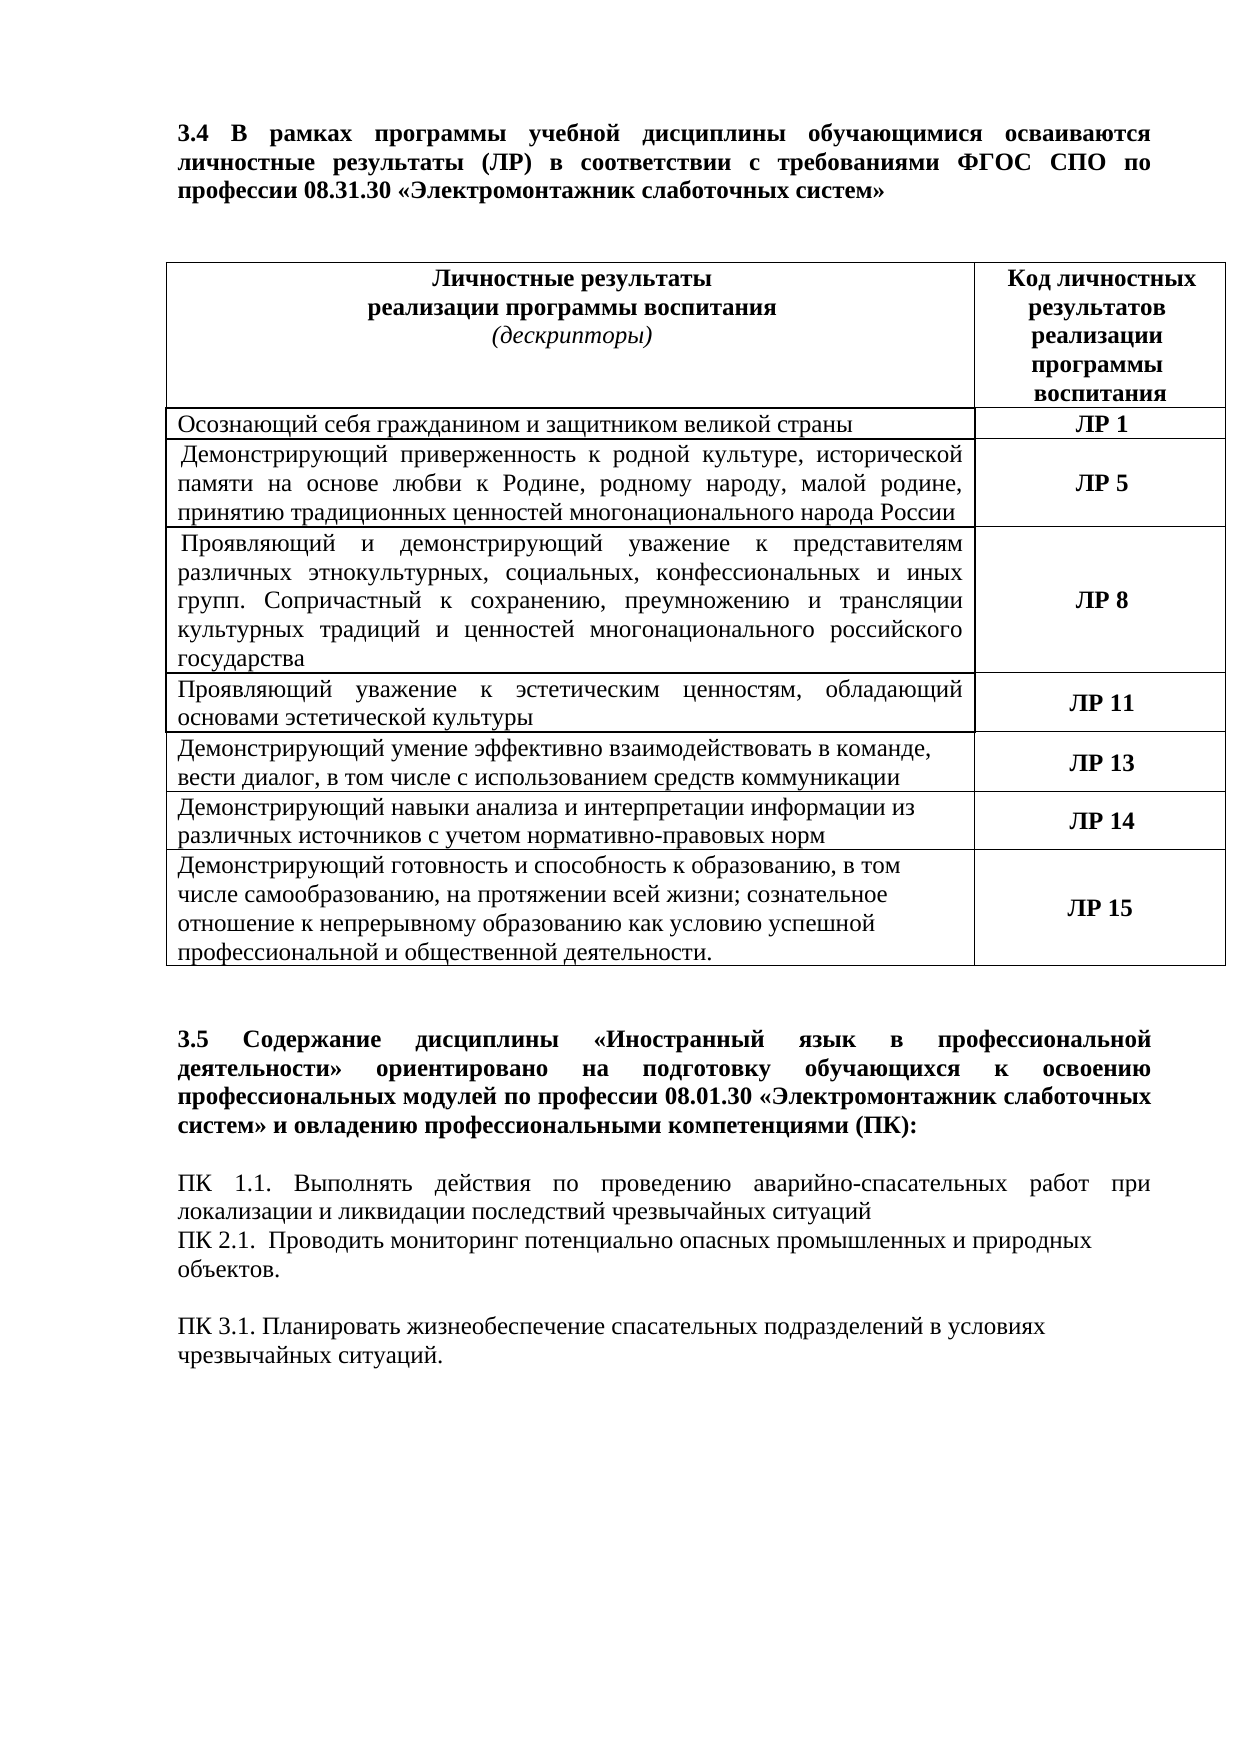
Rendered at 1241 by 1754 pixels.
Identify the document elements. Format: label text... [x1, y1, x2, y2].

table_cell ЛР 8 [976, 527, 1225, 672]
table_cell ЛР 13 [975, 732, 1225, 791]
table_header Личностные результаты реализации программы воспитания (дескрипторы) [167, 263, 974, 407]
table_cell Проявляющий и демонстрирующий уважение к представителям различных этнокультурных, социальных, конфессиональных и иных групп. Сопричастный к сохранению, преумножению и трансляции культурных традиций и ценностей многонационального российского государства [167, 528, 974, 672]
table_cell Проявляющий уважение к эстетическим ценностям, обладающий основами эстетической культуры [167, 674, 974, 731]
text 3.4 В рамках программы учебной дисциплины обучающимися осваиваются личностные результаты (ЛР) в соответствии с требованиями ФГОС СПО по профессии 08.31.30 «Электромонтажник слаботочных систем» [177, 118, 1152, 204]
table_cell ЛР 15 [975, 850, 1225, 965]
table_cell Демонстрирующий приверженность к родной культуре, исторической памяти на основе любви к Родине, родному народу, малой родине, принятию традиционных ценностей многонационального народа России [167, 440, 974, 526]
text ПК 1.1. Выполнять действия по проведению аварийно-спасательных работ при локализации и ликвидации последствий чрезвычайных ситуаций [177, 1168, 1152, 1225]
table_cell Демонстрирующий умение эффективно взаимодействовать в команде, вести диалог, в том числе с использованием средств коммуникации [167, 733, 974, 791]
table_cell ЛР 1 [976, 408, 1225, 437]
table_cell Демонстрирующий готовность и способность к образованию, в том числе самообразованию, на протяжении всей жизни; сознательное отношение к непрерывному образованию как условию успешной профессиональной и общественной деятельности. [167, 850, 974, 965]
text ПК 2.1. Проводить мониторинг потенциально опасных промышленных и природных объектов. [177, 1225, 1152, 1283]
text 3.5 Содержание дисциплины «Иностранный язык в профессиональной деятельности» ориентировано на подготовку обучающихся к освоению профессиональных модулей по профессии 08.01.30 «Электромонтажник слаботочных систем» и овладению профессиональными компетенциями (ПК): [177, 1024, 1152, 1139]
table_cell ЛР 14 [975, 792, 1225, 849]
table_cell Осознающий себя гражданином и защитником великой страны [167, 409, 974, 437]
table_cell Демонстрирующий навыки анализа и интерпретации информации из различных источников с учетом нормативно-правовых норм [167, 792, 974, 849]
text ПК 3.1. Планировать жизнеобеспечение спасательных подразделений в условиях чрезвычайных ситуаций. [177, 1311, 1152, 1369]
table_cell ЛР 11 [976, 673, 1225, 731]
table_cell ЛР 5 [976, 439, 1225, 526]
table_header Код личностных результатов реализации программы воспитания [975, 263, 1225, 407]
